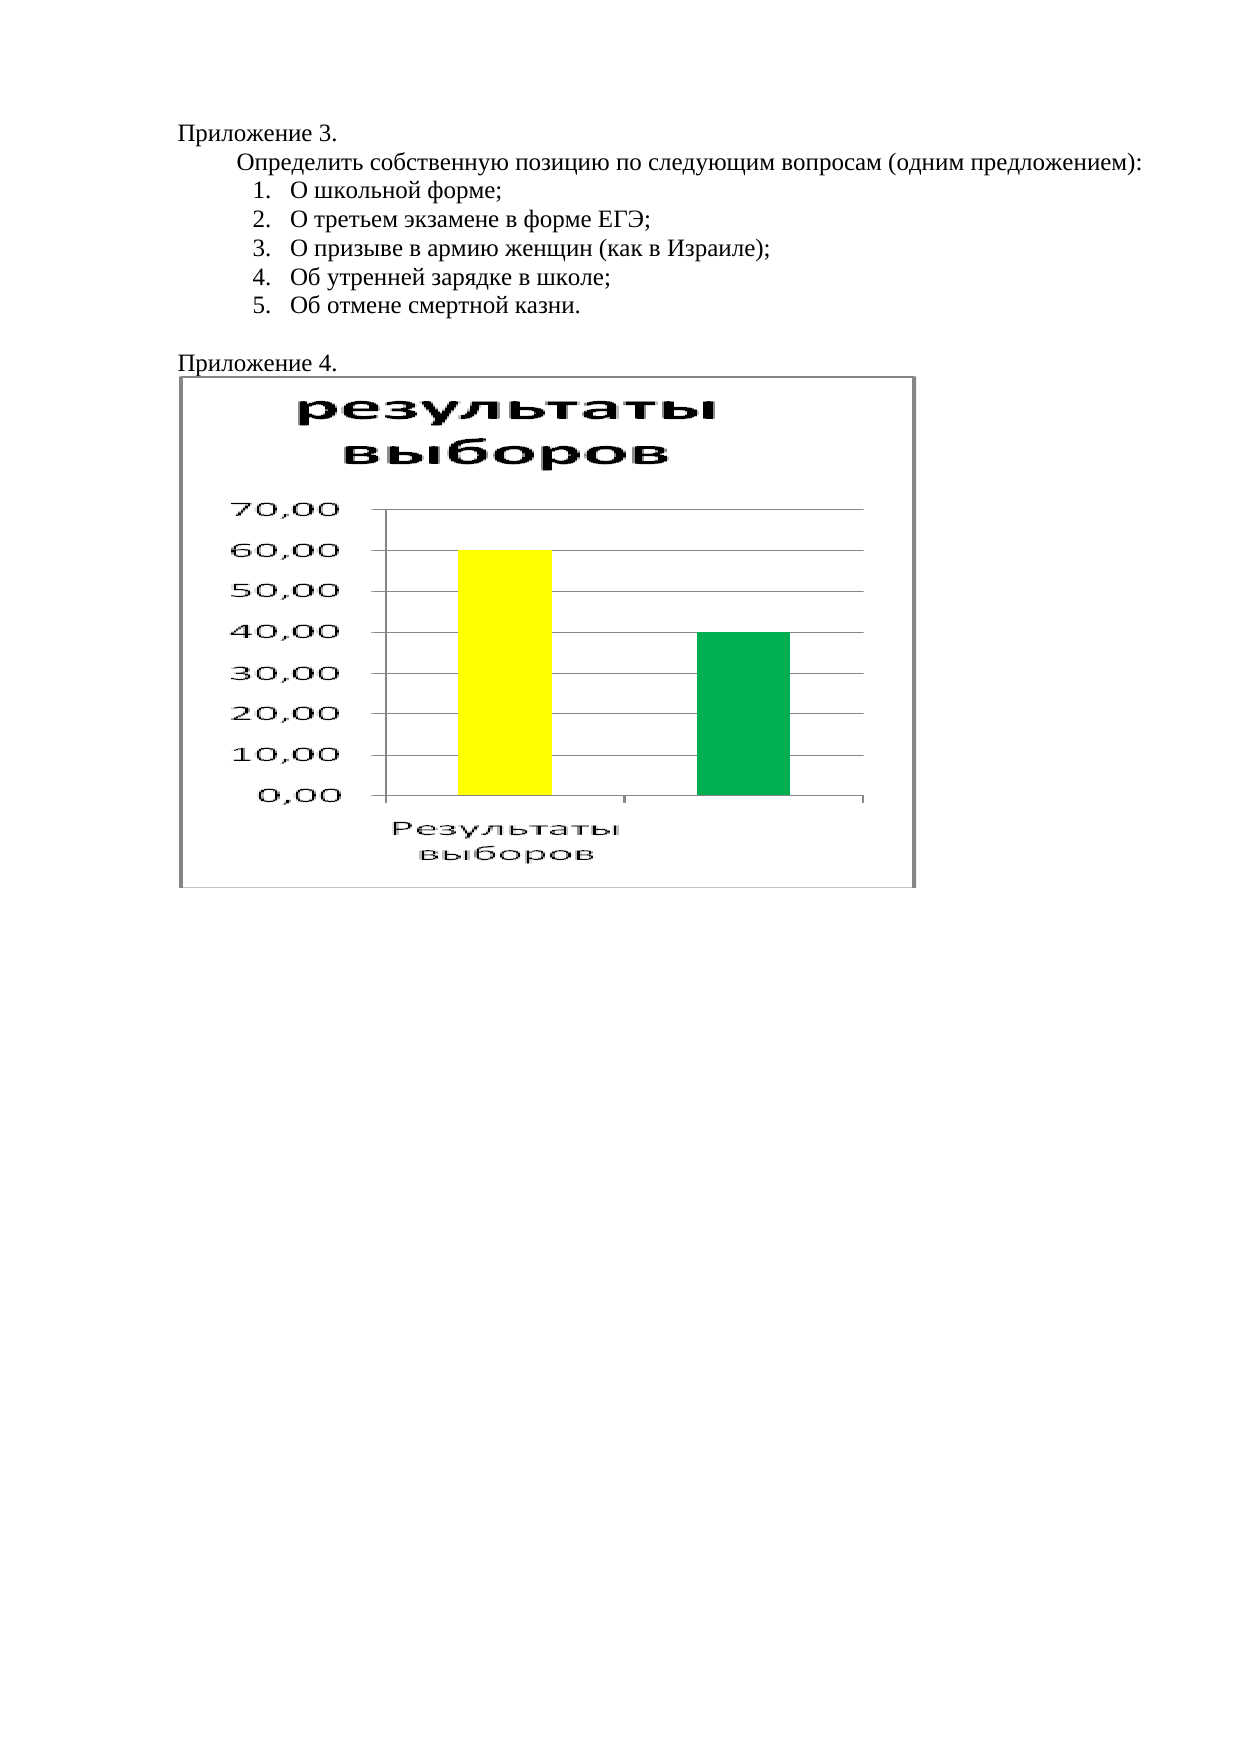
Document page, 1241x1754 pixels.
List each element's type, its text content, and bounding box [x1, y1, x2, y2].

text Приложение 3. [177, 118, 1152, 147]
list О школьной форме; [252, 176, 1152, 204]
list Об утренней зарядке в школе; [252, 262, 1152, 291]
list О третьем экзамене в форме ЕГЭ; [252, 204, 1152, 233]
picture [177, 376, 917, 888]
list О призыве в армию женщин (как в Израиле); [252, 233, 1152, 262]
text Определить собственную позицию по следующим вопросам (одним предложением): [192, 147, 1152, 176]
text Приложение 4. [177, 348, 1152, 377]
list Об отмене смертной казни. [252, 291, 1152, 319]
